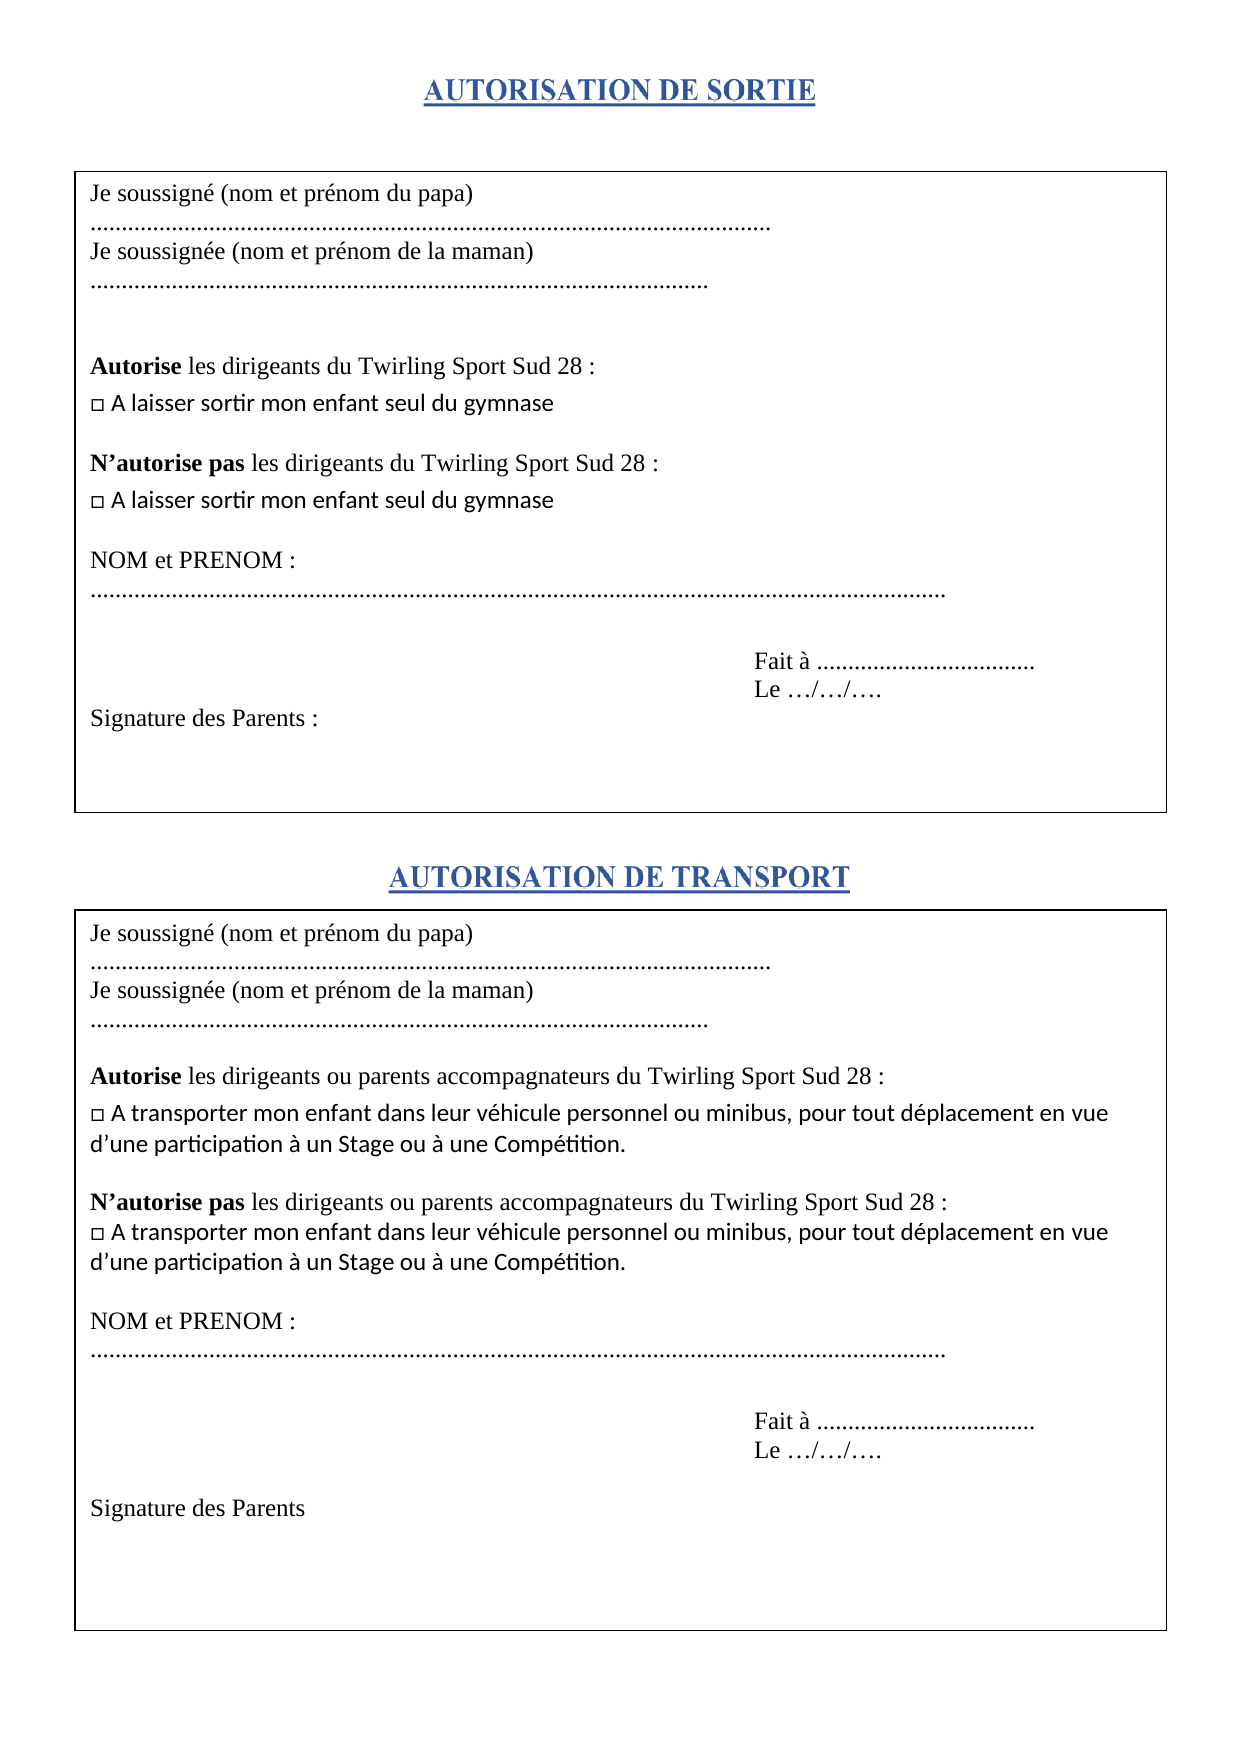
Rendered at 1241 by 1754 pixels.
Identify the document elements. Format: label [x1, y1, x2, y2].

picture [422, 79, 816, 107]
picture [387, 866, 850, 894]
